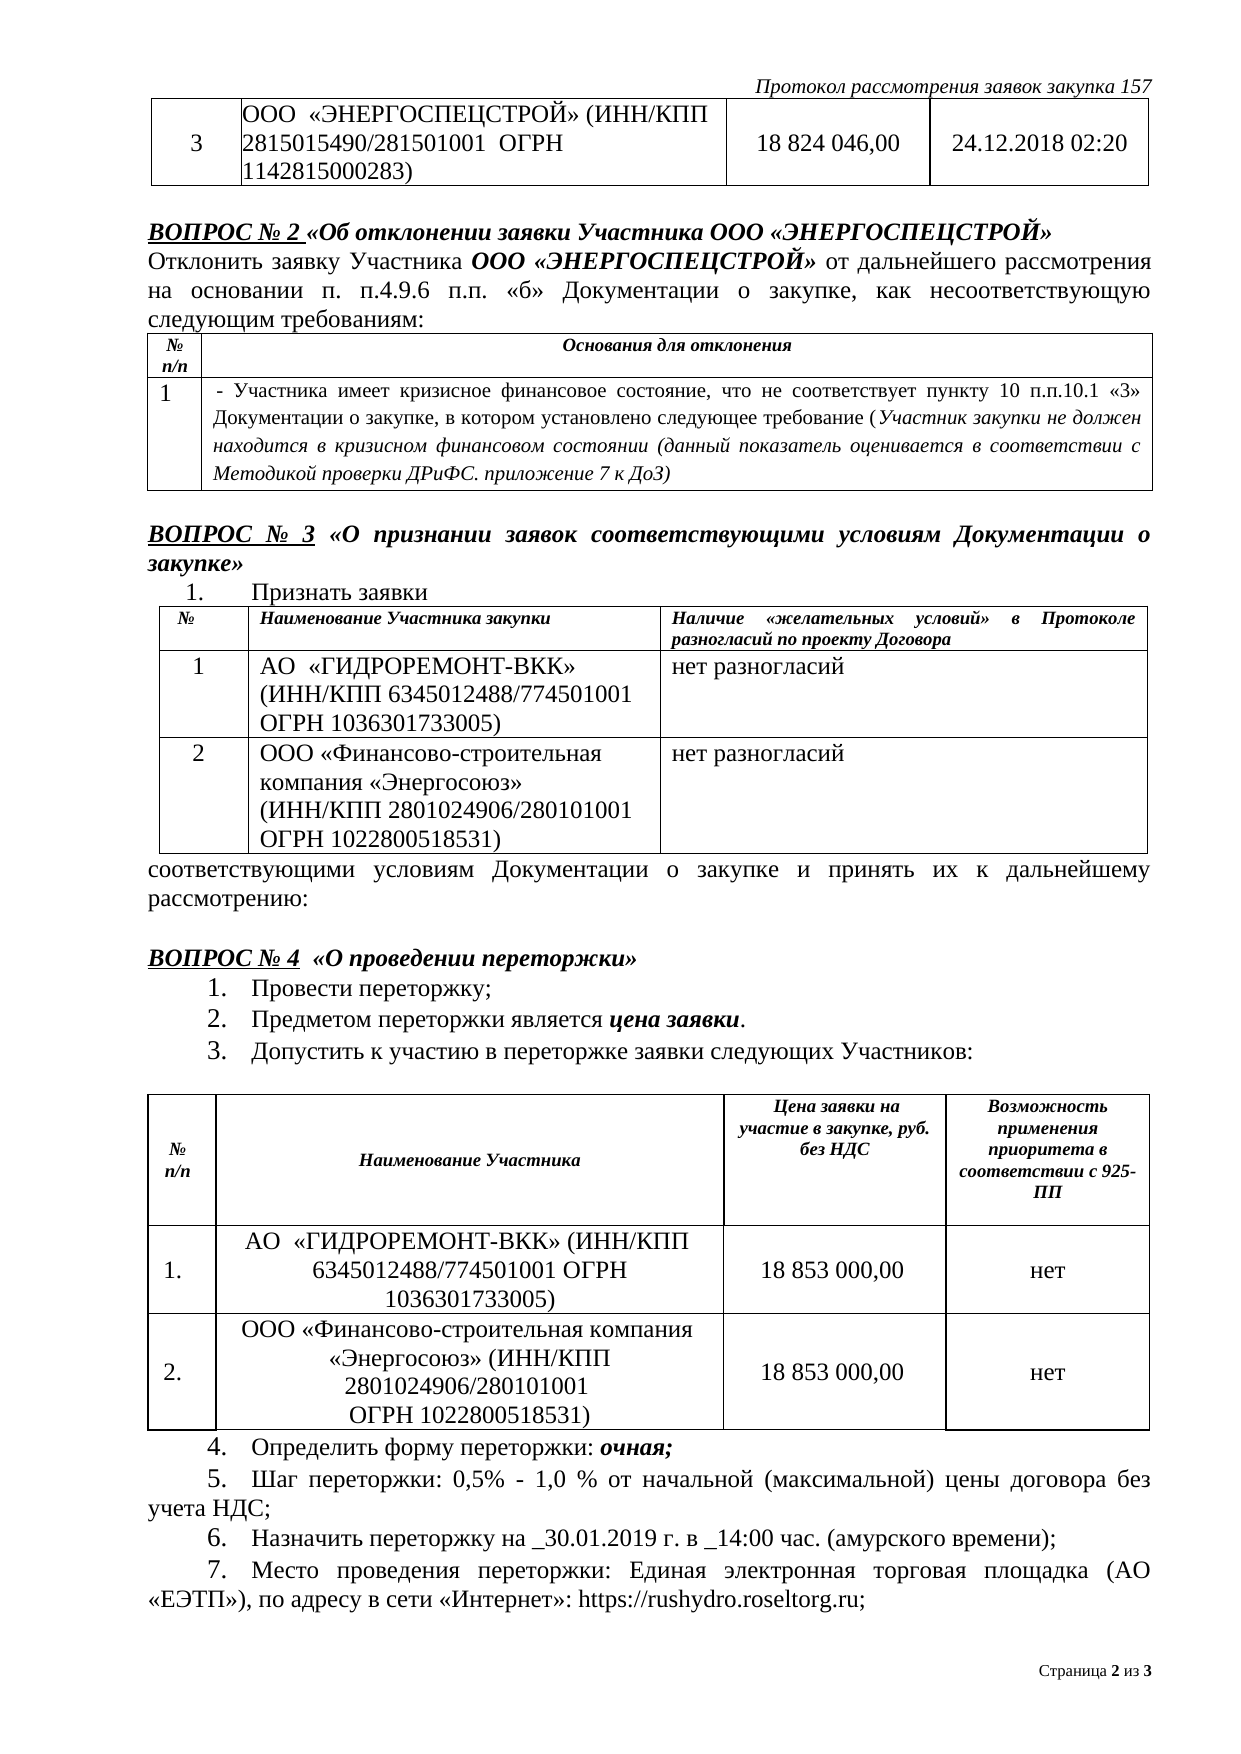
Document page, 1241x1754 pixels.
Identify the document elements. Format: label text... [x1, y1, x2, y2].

list Определить форму переторжки: очная; [148, 1431, 1152, 1462]
table_cell АО «ГИДРОРЕМОНТ-ВКК» (ИНН/КПП 6345012488/774501001 ОГРН 1036301733005) [217, 1226, 723, 1312]
text ВОПРОС № 4 «О проведении переторжки» [148, 943, 1152, 971]
table_cell 18 853 000,00 [724, 1226, 945, 1312]
text ВОПРОС № 2 «Об отклонении заявки Участника ООО «ЭНЕРГОСПЕЦСТРОЙ» [148, 217, 1152, 246]
list Допустить к участию в переторжке заявки следующих Участников: [148, 1034, 1152, 1065]
table_cell 2 [160, 738, 248, 853]
table_header Возможность применения приоритета в соответствии с 925-ПП [947, 1095, 1149, 1224]
table_cell нет разногласий [661, 738, 1147, 853]
table_cell 3 [152, 99, 241, 185]
list Место проведения переторжки: Единая электронная торговая площадка (АО «ЕЭТП»), по адресу в сети «Интернет»: https://rushydro.roseltorg.ru; [148, 1553, 1152, 1613]
table_cell 18 824 046,00 [727, 99, 929, 185]
table_cell 1 [148, 378, 201, 489]
table_header Цена заявки на участие в закупке, руб. без НДС [725, 1095, 945, 1224]
table_cell 24.12.2018 02:20 [931, 99, 1148, 185]
table_cell ООО «Финансово-строительная компания «Энергосоюз» (ИНН/КПП 2801024906/280101001 ОГРН 1022800518531) [249, 738, 660, 853]
text Отклонить заявку Участника ООО «ЭНЕРГОСПЕЦСТРОЙ» от дальнейшего рассмотрения на основании п. п.4.9.6 п.п. «б» Документации о закупке, как несоответствующую следующим требованиям: [148, 246, 1152, 332]
table_cell ООО «ЭНЕРГОСПЕЦСТРОЙ» (ИНН/КПП 2815015490/281501001 ОГРН 1142815000283) [242, 99, 726, 185]
table_header № п/п [149, 1095, 215, 1224]
table_cell АО «ГИДРОРЕМОНТ-ВКК» (ИНН/КПП 6345012488/774501001 ОГРН 1036301733005) [249, 651, 660, 737]
table_header Наличие «желательных условий» в Протоколе разногласий по проекту Договора [661, 607, 1147, 650]
table_cell [149, 1226, 215, 1312]
table_cell - Участника имеет кризисное финансовое состояние, что не соответствует пункту 10 п.п.10.1 «3» Документации о закупке, в котором установлено следующее требование (Участник закупки не должен находится в кризисном финансовом состоянии (данный показатель оценивается в соответствии с Методикой проверки ДРиФС. приложение 7 к ДоЗ) [202, 378, 1152, 489]
table_cell ООО «Финансово-строительная компания «Энергосоюз» (ИНН/КПП 2801024906/280101001 ОГРН 1022800518531) [217, 1314, 723, 1429]
table_cell нет разногласий [661, 651, 1147, 737]
table_cell нет [947, 1226, 1149, 1312]
list Провести переторжку; [148, 971, 1152, 1003]
table_header Наименование Участника [217, 1095, 723, 1224]
table_header Основания для отклонения [202, 334, 1152, 377]
table_cell [149, 1314, 215, 1429]
table_header № [160, 607, 248, 650]
table_cell нет [947, 1314, 1149, 1429]
list Шаг переторжки: 0,5% - 1,0 % от начальной (максимальной) цены договора без учета НДС; [148, 1462, 1152, 1522]
table_cell 1 [160, 651, 248, 737]
text соответствующими условиям Документации о закупке и принять их к дальнейшему рассмотрению: [148, 854, 1152, 912]
list Предметом переторжки является цена заявки. [148, 1003, 1152, 1034]
list Назначить переторжку на _30.01.2019 г. в _14:00 час. (амурского времени); [207, 1522, 1152, 1553]
table_header № п/п [148, 334, 201, 377]
text ВОПРОС № 3 «О признании заявок соответствующими условиям Документации о закупке» [148, 519, 1152, 577]
table_cell 18 853 000,00 [724, 1314, 945, 1429]
list Признать заявки [148, 577, 1152, 606]
table_header Наименование Участника закупки [249, 607, 660, 650]
